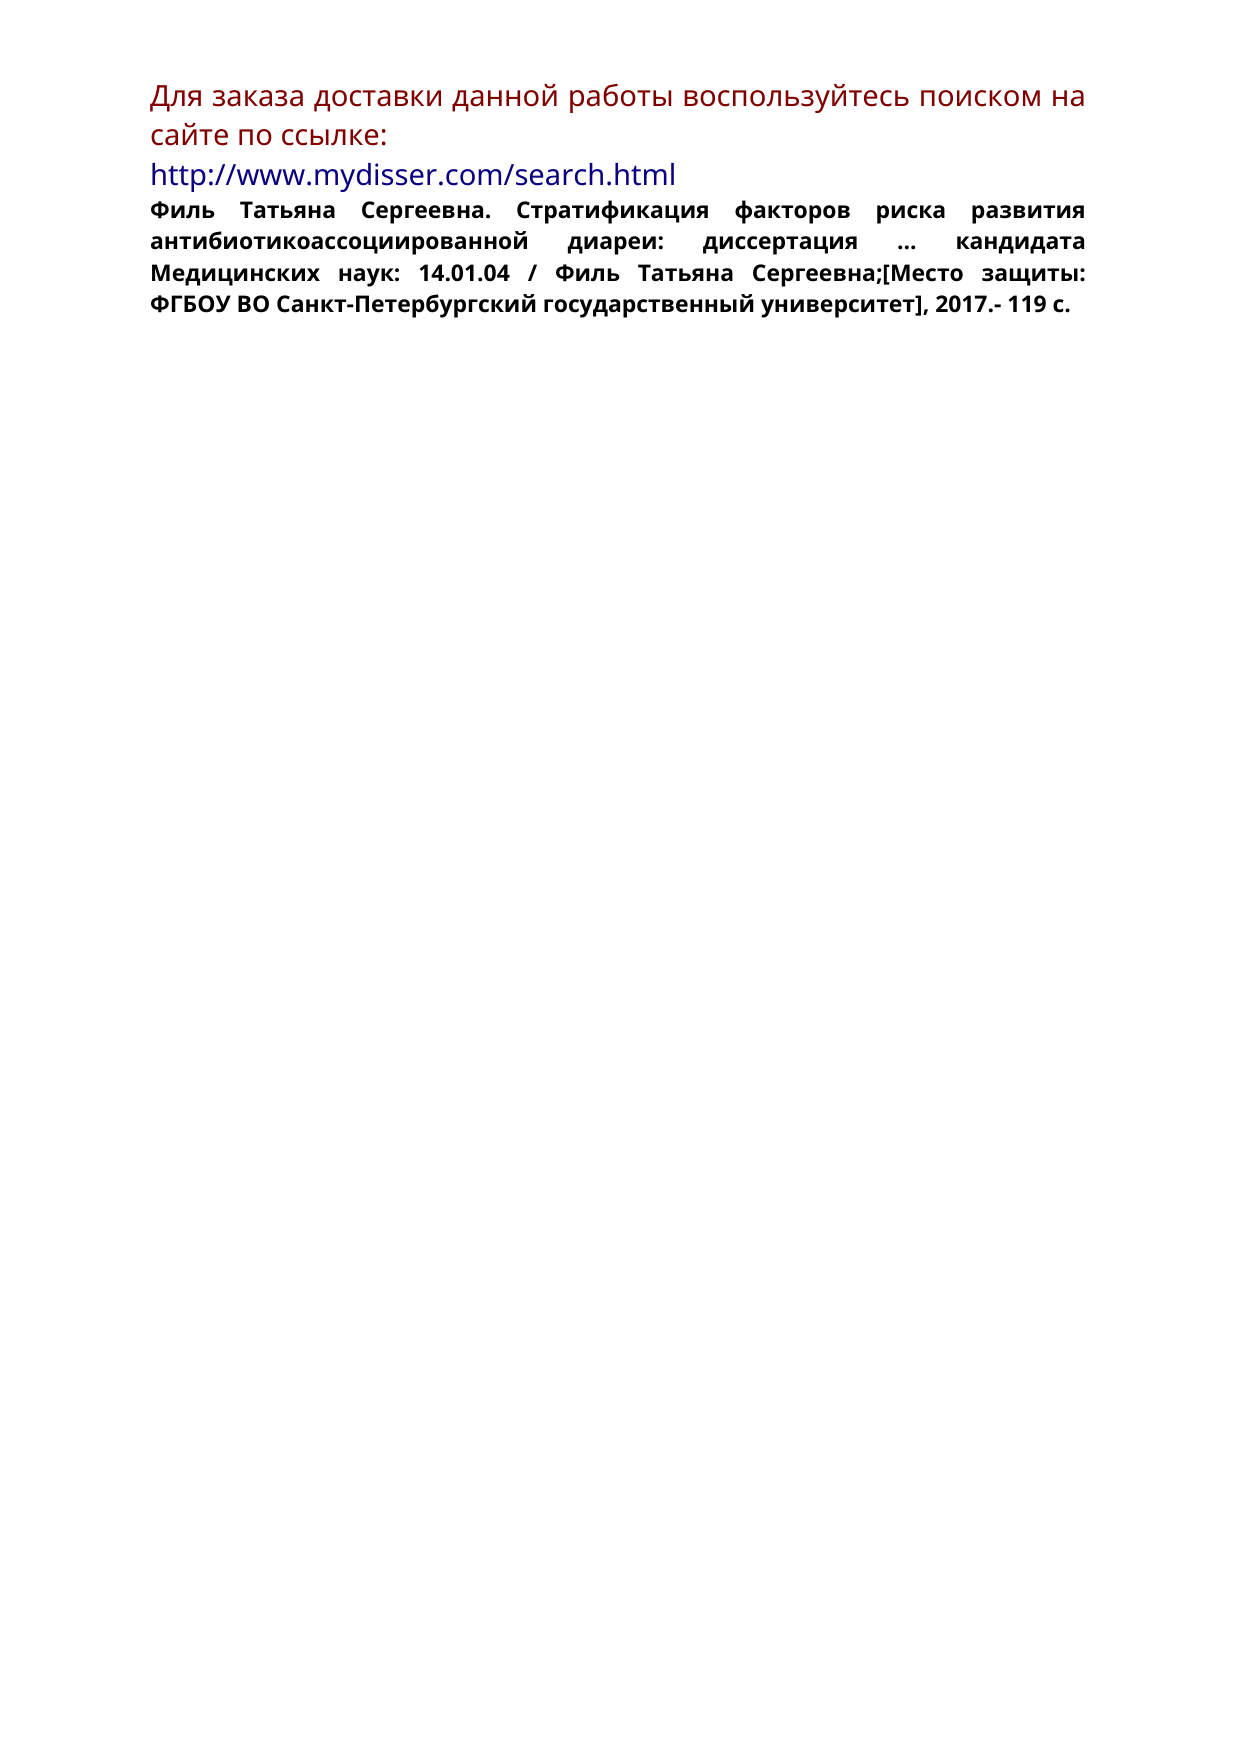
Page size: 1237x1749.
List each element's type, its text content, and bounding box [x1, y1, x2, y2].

text Филь Татьяна Сергеевна. Стратификация факторов риска развития антибиотикоассоциированной диареи: диссертация ... кандидата Медицинских наук: 14.01.04 / Филь Татьяна Сергеевна;[Место защиты: ФГБОУ ВО Санкт-Петербургский государственный университет], 2017.- 119 с. [150, 194, 1086, 319]
